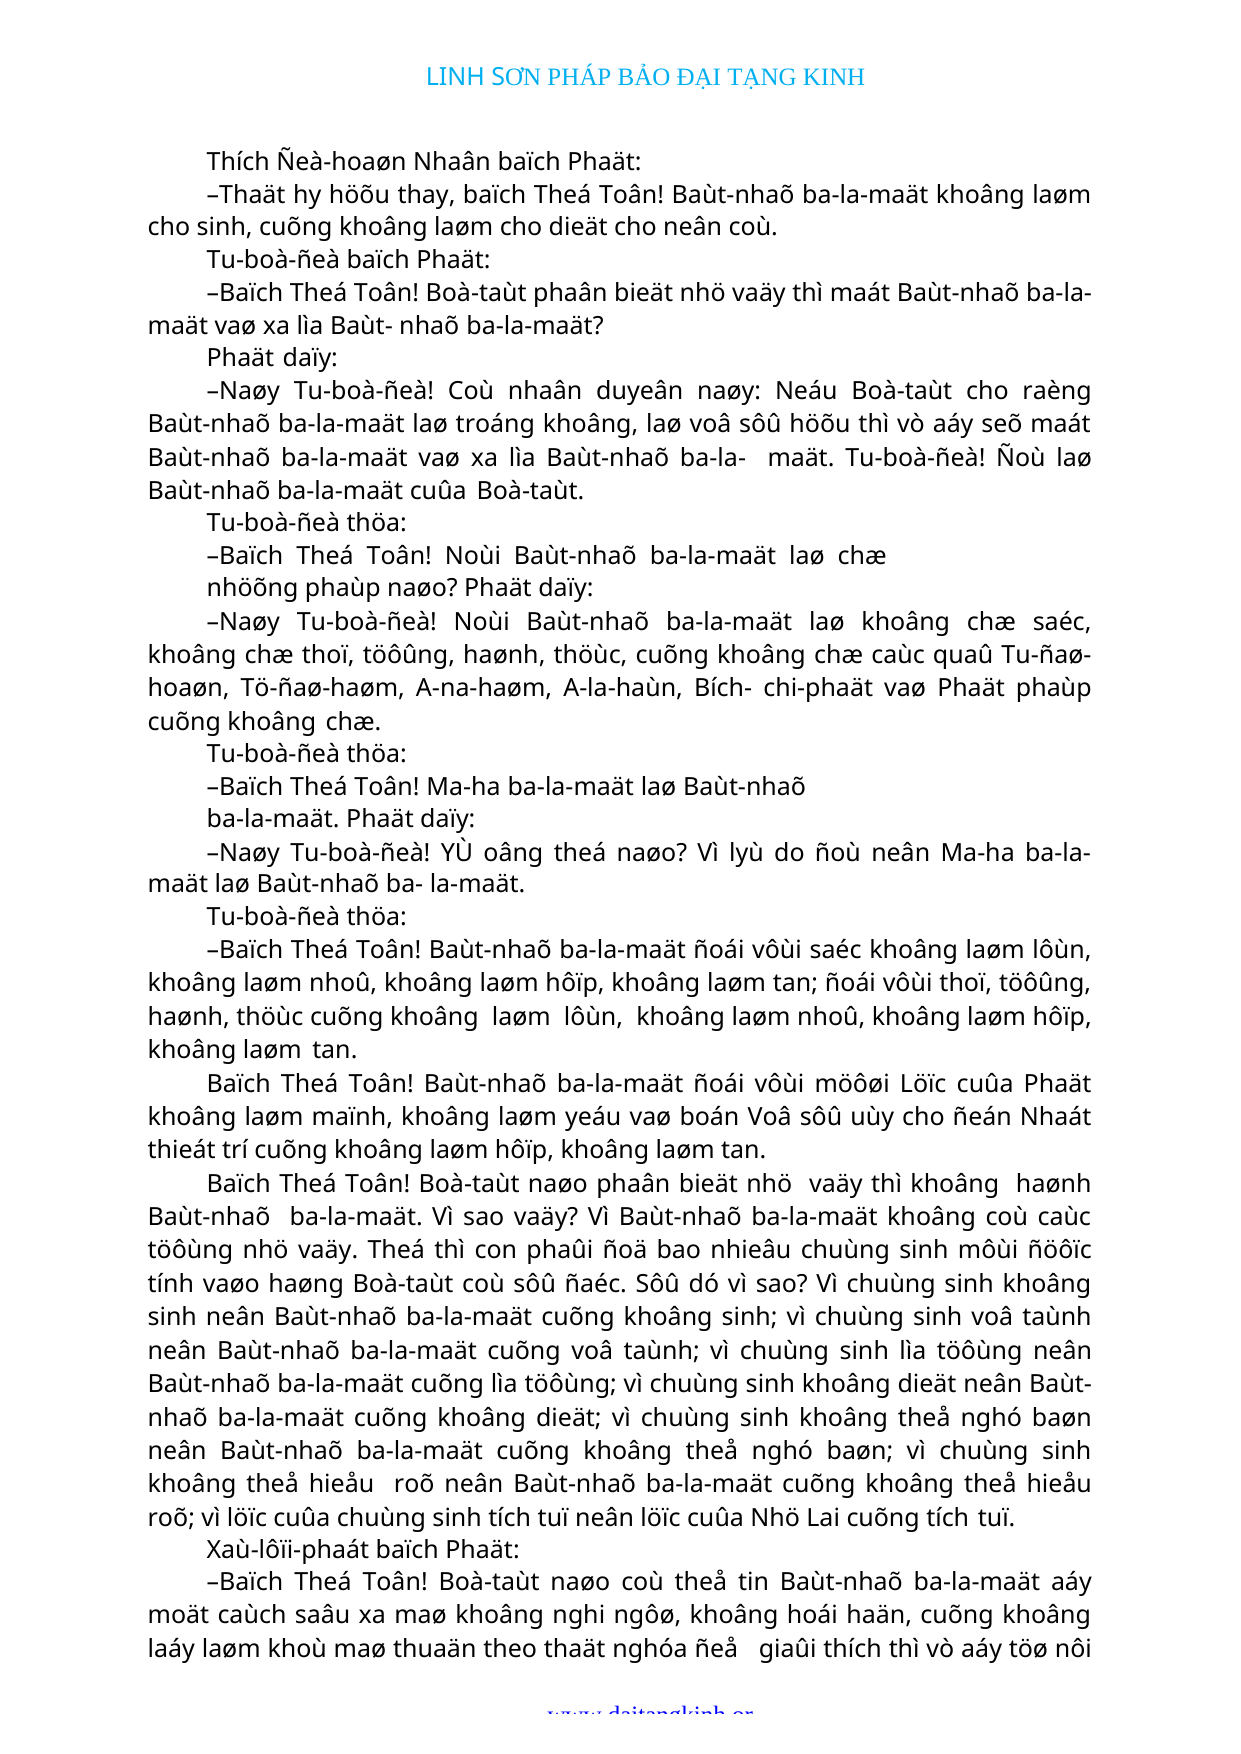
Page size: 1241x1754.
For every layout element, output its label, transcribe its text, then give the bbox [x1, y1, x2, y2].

text Tu-boà-ñeà thöa: [206, 900, 1105, 932]
text –Naøy Tu-boà-ñeà! Coù nhaân duyeân naøy: Neáu Boà-taùt cho raèng Baùt-nhaõ ba-la-maät laø troáng khoâng, laø voâ sôû höõu thì vò aáy seõ maát Baùt-nhaõ ba-la-maät vaø xa lìa Baùt-nhaõ ba-la- maät. Tu-boà-ñeà! Ñoù laø Baùt-nhaõ ba-la-maät cuûa Boà-taùt. [147, 373, 1093, 507]
text –Baïch Theá Toân! Boà-taùt phaân bieät nhö vaäy thì maát Baùt-nhaõ ba-la-maät vaø xa lìa Baùt- nhaõ ba-la-maät? [147, 275, 1093, 341]
text Tu-boà-ñeà baïch Phaät: [206, 243, 1105, 274]
text Phaät daïy: [206, 341, 1105, 373]
text –Naøy Tu-boà-ñeà! YÙ oâng theá naøo? Vì lyù do ñoù neân Ma-ha ba-la-maät laø Baùt-nhaõ ba- la-maät. [147, 835, 1093, 900]
text –Baïch Theá Toân! Baùt-nhaõ ba-la-maät ñoái vôùi saéc khoâng laøm lôùn, khoâng laøm nhoû, khoâng laøm hôïp, khoâng laøm tan; ñoái vôùi thoï, töôûng, haønh, thöùc cuõng khoâng laøm lôùn, khoâng laøm nhoû, khoâng laøm hôïp, khoâng laøm tan. [147, 932, 1093, 1066]
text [147, 1564, 1093, 1664]
text Tu-boà-ñeà thöa: [206, 737, 1105, 769]
text –Naøy Tu-boà-ñeà! Noùi Baùt-nhaõ ba-la-maät laø khoâng chæ saéc, khoâng chæ thoï, töôûng, haønh, thöùc, cuõng khoâng chæ caùc quaû Tu-ñaø-hoaøn, Tö-ñaø-haøm, A-na-haøm, A-la-haùn, Bích- chi-phaät vaø Phaät phaùp cuõng khoâng chæ. [147, 604, 1093, 737]
text –Thaät hy höõu thay, baïch Theá Toân! Baùt-nhaõ ba-la-maät khoâng laøm cho sinh, cuõng khoâng laøm cho dieät cho neân coù. [147, 177, 1093, 243]
text Xaù-lôïi-phaát baïch Phaät: [206, 1534, 1105, 1564]
text Baïch Theá Toân! Boà-taùt naøo phaân bieät nhö vaäy thì khoâng haønh Baùt-nhaõ ba-la-maät. Vì sao vaäy? Vì Baùt-nhaõ ba-la-maät khoâng coù caùc töôùng nhö vaäy. Theá thì con phaûi ñoä bao nhieâu chuùng sinh môùi ñöôïc tính vaøo haøng Boà-taùt coù sôû ñaéc. Sôû dó vì sao? Vì chuùng sinh khoâng sinh neân Baùt-nhaõ ba-la-maät cuõng khoâng sinh; vì chuùng sinh voâ taùnh neân Baùt-nhaõ ba-la-maät cuõng voâ taùnh; vì chuùng sinh lìa töôùng neân Baùt-nhaõ ba-la-maät cuõng lìa töôùng; vì chuùng sinh khoâng dieät neân Baùt-nhaõ ba-la-maät cuõng khoâng dieät; vì chuùng sinh khoâng theå nghó baøn neân Baùt-nhaõ ba-la-maät cuõng khoâng theå nghó baøn; vì chuùng sinh khoâng theå hieåu roõ neân Baùt-nhaõ ba-la-maät cuõng khoâng theå hieåu roõ; vì löïc cuûa chuùng sinh tích tuï neân löïc cuûa Nhö Lai cuõng tích tuï. [147, 1166, 1093, 1534]
text –Baïch Theá Toân! Ma-ha ba-la-maät laø Baùt-nhaõ ba-la-maät. Phaät daïy: [206, 769, 807, 834]
text Tu-boà-ñeà thöa: [206, 507, 1105, 538]
text Baïch Theá Toân! Baùt-nhaõ ba-la-maät ñoái vôùi möôøi Löïc cuûa Phaät khoâng laøm maïnh, khoâng laøm yeáu vaø boán Voâ sôû uùy cho ñeán Nhaát thieát trí cuõng khoâng laøm hôïp, khoâng laøm tan. [147, 1066, 1093, 1166]
text –Baïch Theá Toân! Noùi Baùt-nhaõ ba-la-maät laø chæ nhöõng phaùp naøo? Phaät daïy: [206, 538, 887, 604]
text Thích Ñeà-hoaøn Nhaân baïch Phaät: [206, 145, 1105, 177]
